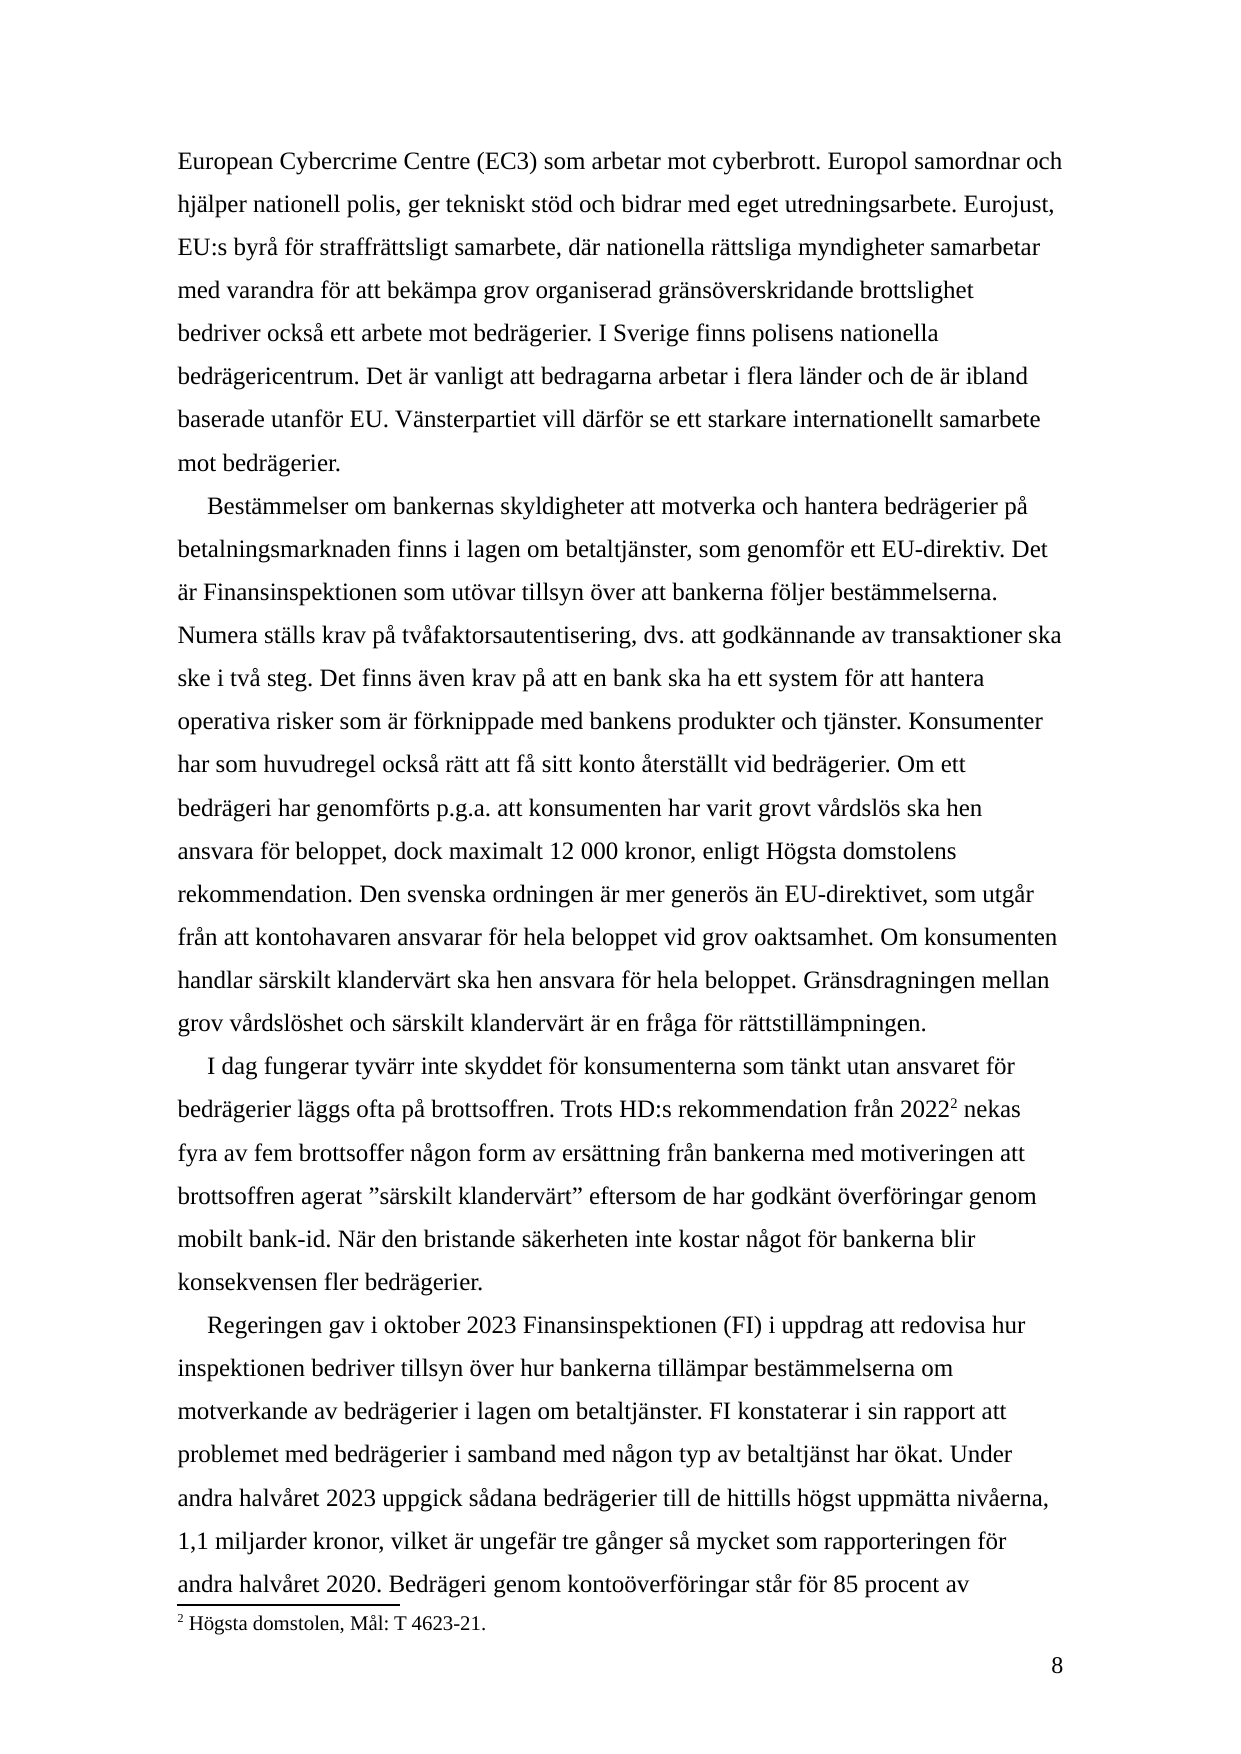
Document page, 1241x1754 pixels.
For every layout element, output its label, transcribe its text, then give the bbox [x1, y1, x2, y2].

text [177, 146, 1063, 476]
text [177, 1310, 1063, 1598]
text Bestämmelser om bankernas skyldigheter att motverka och hantera bedrägerier på betalningsmarknaden finns i lagen om betaltjänster, som genomför ett EU-direktiv. Det är Finansinspektionen som utövar tillsyn över att bankerna följer bestämmelserna. Numera ställs krav på tvåfaktorsautentisering, dvs. att godkännande av transaktioner ska ske i två steg. Det finns även krav på att en bank ska ha ett system för att hantera operativa risker som är förknippade med bankens produkter och tjänster. Konsumenter har som huvudregel också rätt att få sitt konto återställt vid bedrägerier. Om ett bedrägeri har genomförts p.g.a. att konsumenten har varit grovt vårdslös ska hen ansvara för beloppet, dock maximalt 12 000 kronor, enligt Högsta domstolens rekommendation. Den svenska ordningen är mer generös än EU-direktivet, som utgår från att kontohavaren ansvarar för hela beloppet vid grov oaktsamhet. Om konsumenten handlar särskilt klandervärt ska hen ansvara för hela beloppet. Gränsdragningen mellan grov vårdslöshet och särskilt klandervärt är en fråga för rättstillämpningen. [177, 491, 1063, 1037]
text I dag fungerar tyvärr inte skyddet för konsumenterna som tänkt utan ansvaret för bedrägerier läggs ofta på brottsoffren. Trots HD:s rekommendation från 2022 nekas fyra av fem brottsoffer någon form av ersättning från bankerna med motiveringen att brottsoffren agerat ”särskilt klandervärt” eftersom de har godkänt överföringar genom mobilt bank-id. När den bristande säkerheten inte kostar något för bankerna blir konsekvensen fler bedrägerier. [177, 1051, 1063, 1296]
